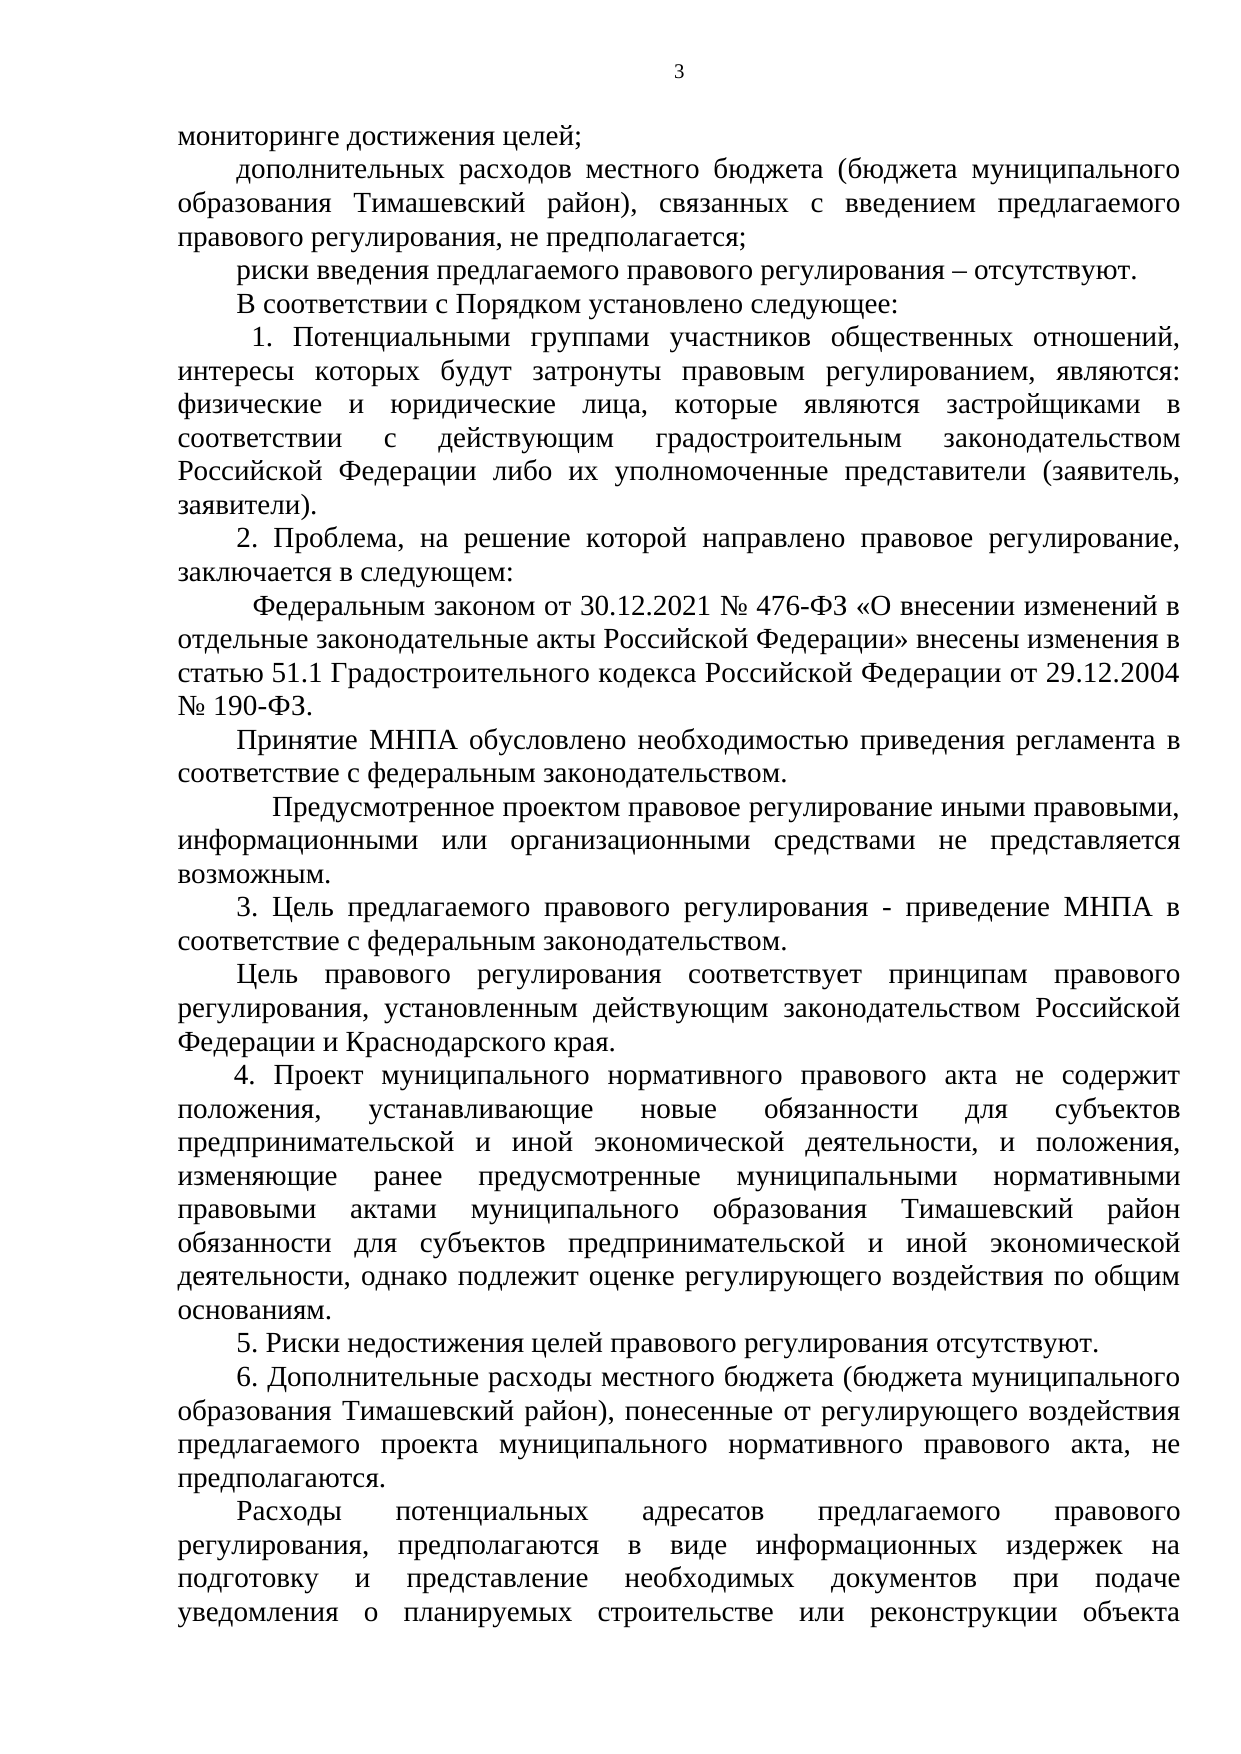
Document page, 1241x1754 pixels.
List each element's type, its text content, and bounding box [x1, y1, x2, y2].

text дополнительных расходов местного бюджета (бюджета муниципального образования Тимашевский район), связанных с введением предлагаемого правового регулирования, не предполагается; [177, 152, 1181, 252]
text 5. Риски недостижения целей правового регулирования отсутствуют. [177, 1326, 1181, 1359]
text В соответствии с Порядком установлено следующее: [177, 286, 1181, 319]
text 3. Цель предлагаемого правового регулирования - приведение МНПА в соответствие с федеральным законодательством. [177, 889, 1181, 957]
text Цель правового регулирования соответствует принципам правового регулирования, установленным действующим законодательством Российской Федерации и Краснодарского края. [177, 957, 1181, 1057]
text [177, 118, 1181, 152]
text 6. Дополнительные расходы местного бюджета (бюджета муниципального образования Тимашевский район), понесенные от регулирующего воздействия предлагаемого проекта муниципального нормативного правового акта, не предполагаются. [177, 1359, 1181, 1493]
text 4. Проект муниципального нормативного правового акта не содержит положения, устанавливающие новые обязанности для субъектов предпринимательской и иной экономической деятельности, и положения, изменяющие ранее предусмотренные муниципальными нормативными правовыми актами муниципального образования Тимашевский район обязанности для субъектов предпринимательской и иной экономической деятельности, однако подлежит оценке регулирующего воздействия по общим основаниям. [177, 1057, 1181, 1326]
text 2. Проблема, на решение которой направлено правовое регулирование, заключается в следующем: [177, 521, 1181, 588]
text риски введения предлагаемого правового регулирования – отсутствуют. [177, 252, 1181, 286]
text Предусмотренное проектом правовое регулирование иными правовыми, информационными или организационными средствами не представляется возможным. [177, 789, 1181, 889]
text Федеральным законом от 30.12.2021 № 476-ФЗ «О внесении изменений в отдельные законодательные акты Российской Федерации» внесены изменения в статью 51.1 Градостроительного кодекса Российской Федерации от 29.12.2004 № 190-ФЗ. [177, 588, 1181, 722]
text 1. Потенциальными группами участников общественных отношений, интересы которых будут затронуты правовым регулированием, являются: физические и юридические лица, которые являются застройщиками в соответствии с действующим градостроительным законодательством Российской Федерации либо их уполномоченные представители (заявитель, заявители). [177, 319, 1181, 521]
text Принятие МНПА обусловлено необходимостью приведения регламента в соответствие с федеральным законодательством. [177, 722, 1181, 789]
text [177, 1493, 1181, 1627]
